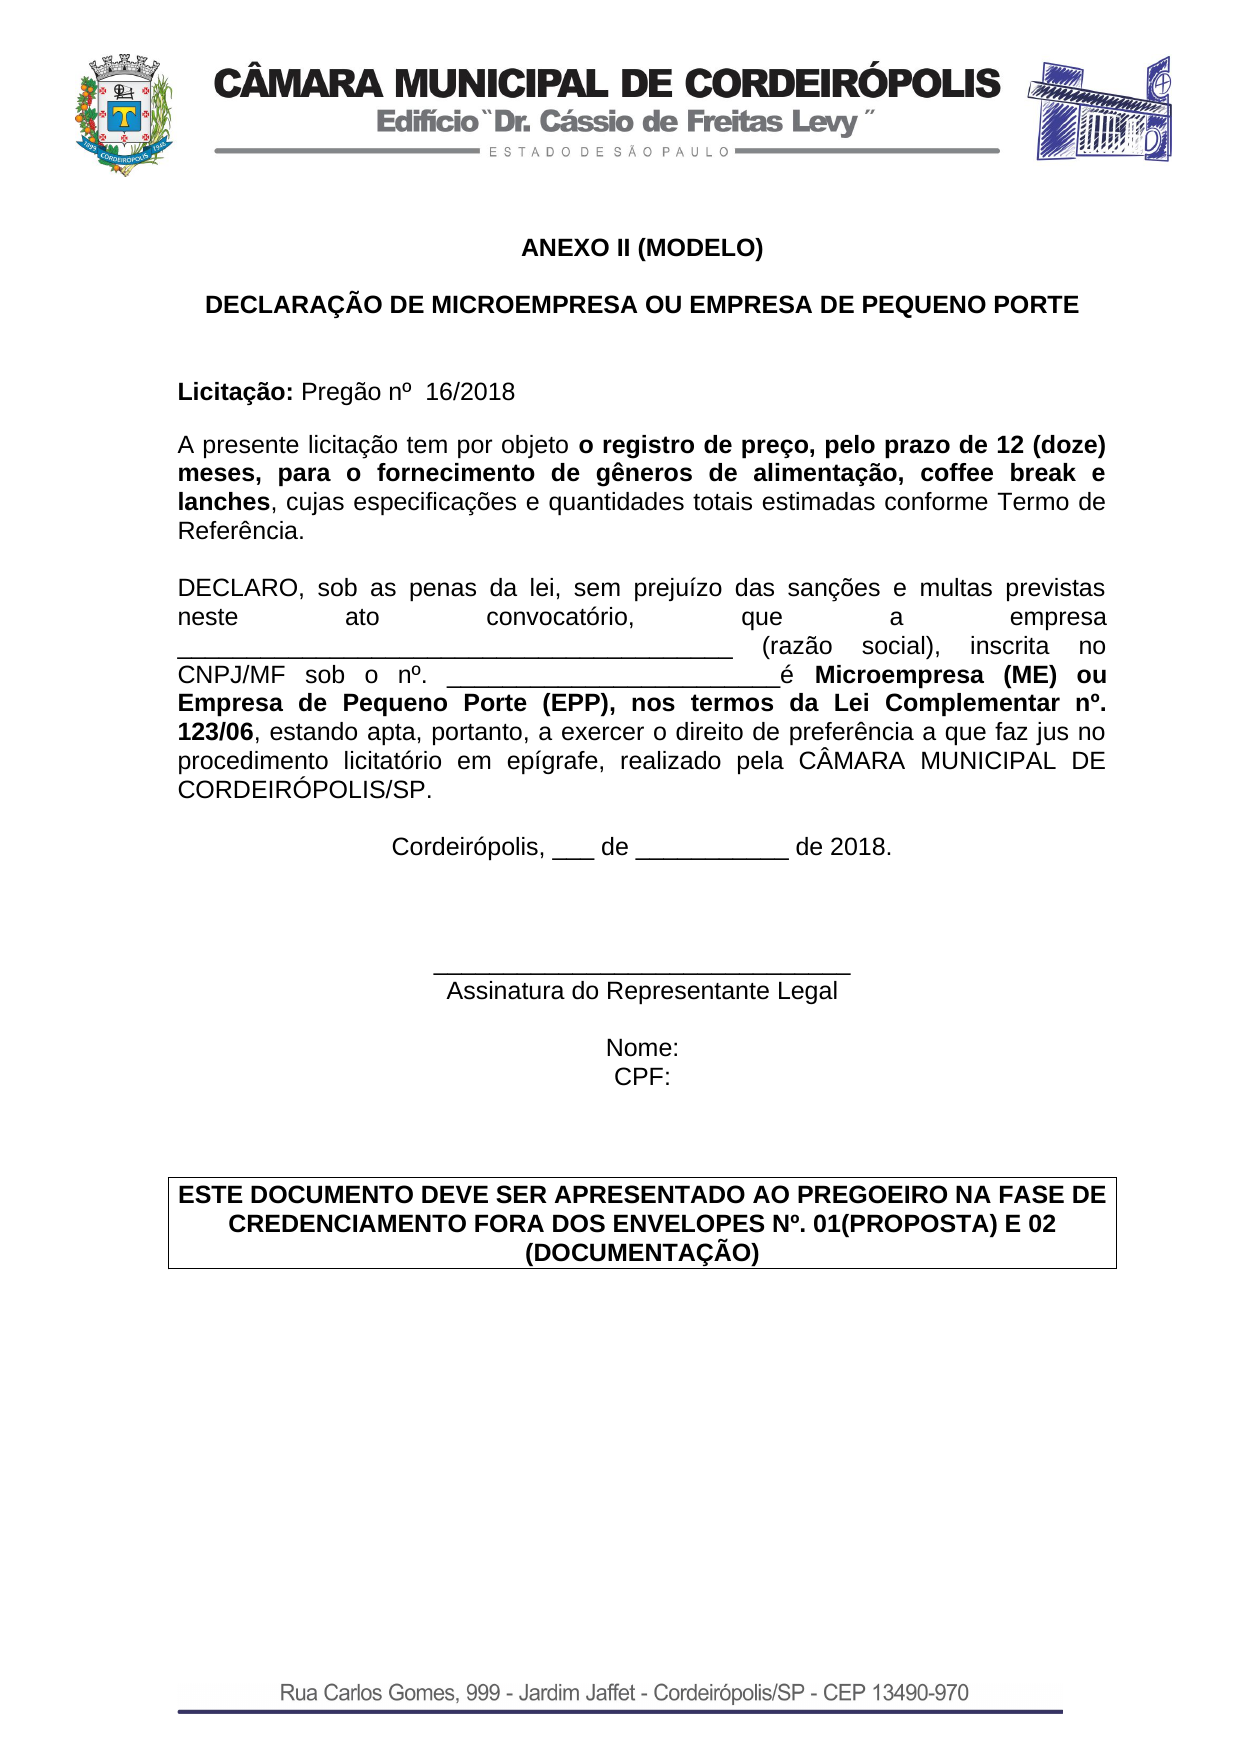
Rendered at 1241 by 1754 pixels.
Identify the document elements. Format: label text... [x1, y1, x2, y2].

picture [177, 1683, 1063, 1714]
text Licitação: Pregão nº 16/2018 [177, 377, 1107, 406]
picture [75, 54, 1172, 177]
text DECLARO, sob as penas da lei, sem prejuízo das sanções e multas previstas neste ato convocatório, que a empresa ________________________________________ (razão social), inscrita no CNPJ/MF sob o nº. ________________________é Microempresa (ME) ou Empresa de Pequeno Porte (EPP), nos termos da Lei Complementar nº. 123/06, estando apta, portanto, a exercer o direito de preferência a que faz jus no procedimento licitatório em epígrafe, realizado pela CÂMARA MUNICIPAL DE CORDEIRÓPOLIS/SP. [177, 573, 1107, 803]
text A presente licitação tem por objeto o registro de preço, pelo prazo de 12 (doze) meses, para o fornecimento de gêneros de alimentação, coffee break e lanches, cujas especificações e quantidades totais estimadas conforme Termo de Referência. [177, 429, 1107, 544]
text ESTE DOCUMENTO DEVE SER APRESENTADO AO PREGOEIRO NA FASE DE CREDENCIAMENTO FORA DOS ENVELOPES Nº. 01(PROPOSTA) E 02 (DOCUMENTAÇÃO) [169, 1178, 1116, 1268]
text DECLARAÇÃO DE MICROEMPRESA OU EMPRESA DE PEQUENO PORTE [177, 291, 1107, 319]
text Nome: [177, 1033, 1107, 1062]
text CPF: [177, 1062, 1107, 1091]
text ANEXO II (MODELO) [177, 233, 1107, 262]
text ______________________________ [177, 947, 1107, 976]
text Assinatura do Representante Legal [177, 976, 1107, 1004]
text Cordeirópolis, ___ de ___________ de 2018. [177, 832, 1107, 861]
